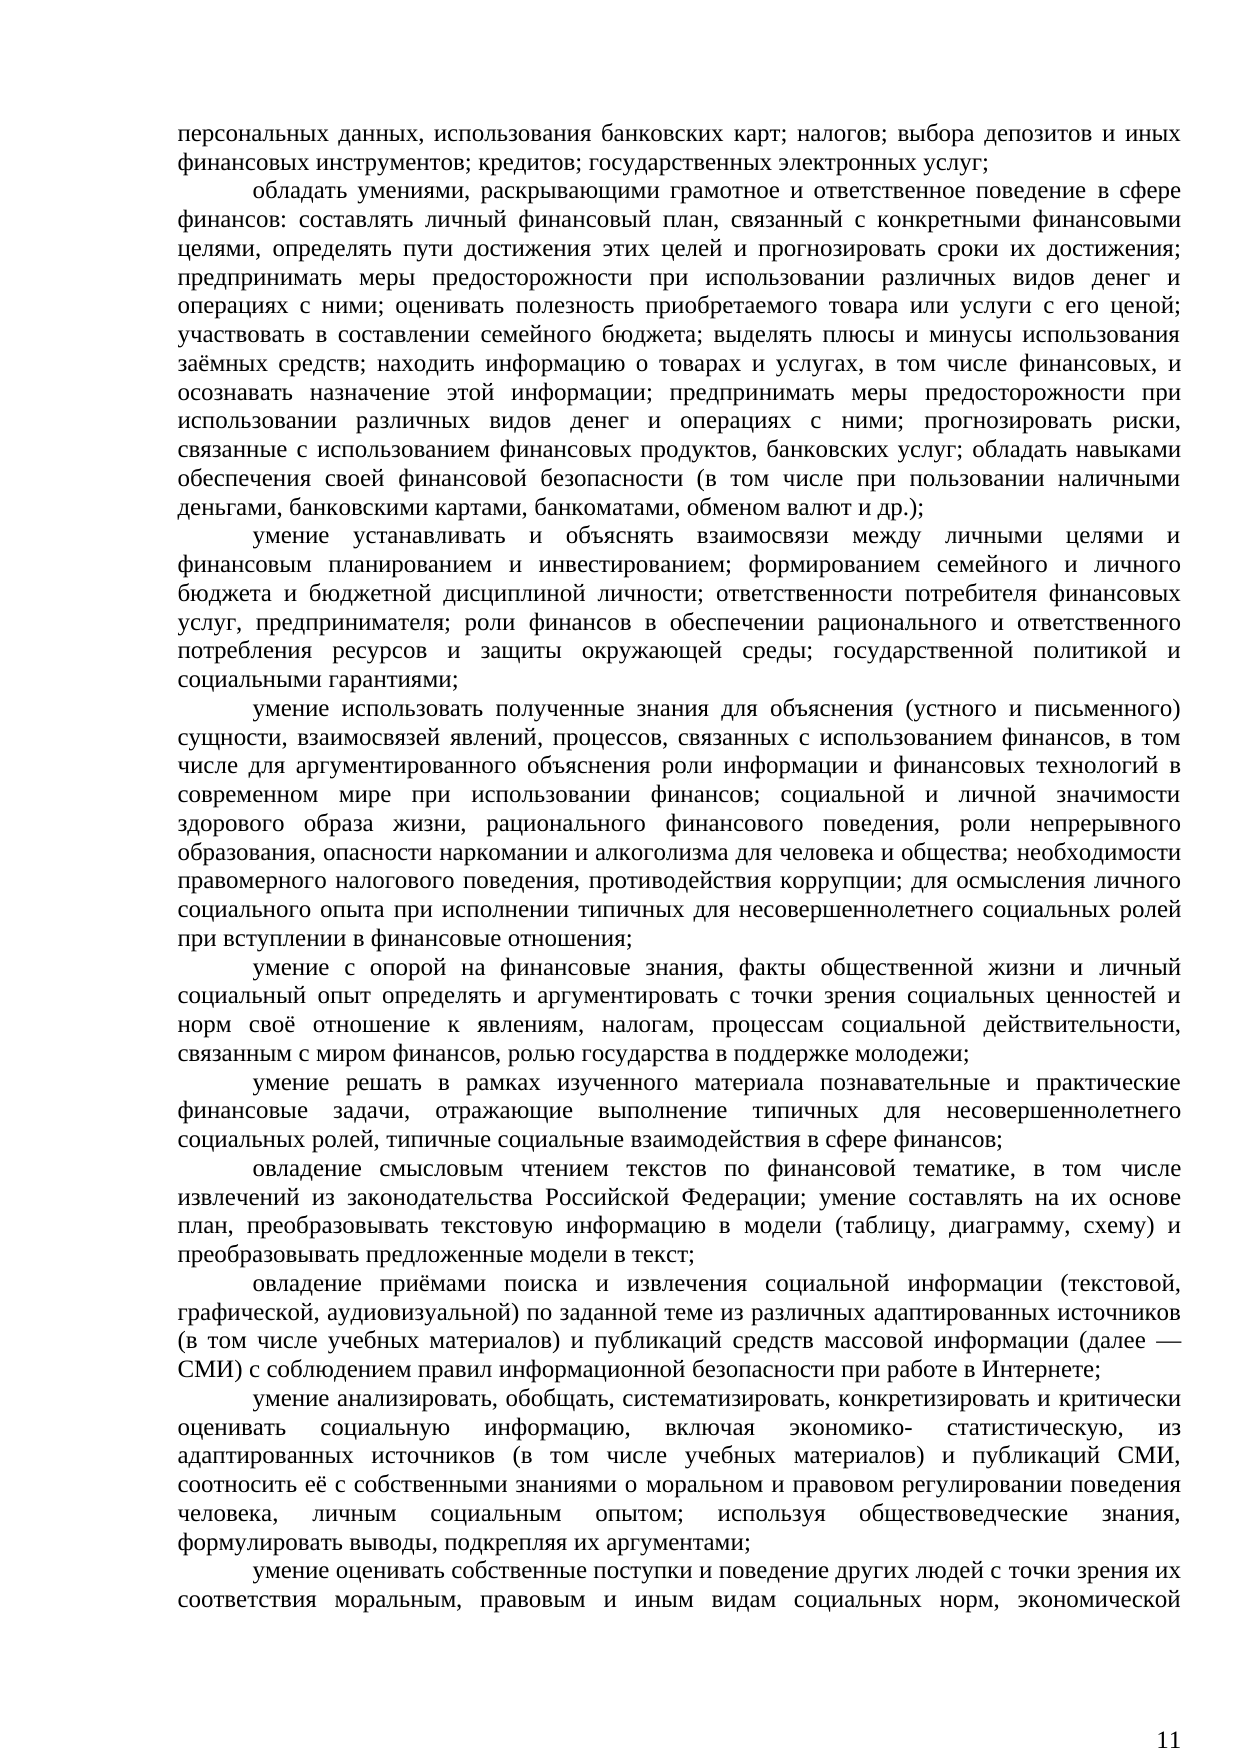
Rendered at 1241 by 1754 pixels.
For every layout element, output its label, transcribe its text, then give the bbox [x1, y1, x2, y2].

text обладать умениями, раскрывающими грамотное и ответственное поведение в сфере финансов: составлять личный финансовый план, связанный с конкретными финансовыми целями, определять пути достижения этих целей и прогнозировать сроки их достижения; предпринимать меры предосторожности при использовании различных видов денег и операциях с ними; оценивать полезность приобретаемого товара или услуги с его ценой; участвовать в составлении семейного бюджета; выделять плюсы и минусы использования заёмных средств; находить информацию о товарах и услугах, в том числе финансовых, и осознавать назначение этой информации; предпринимать меры предосторожности при использовании различных видов денег и операциях с ними; прогнозировать риски, связанные с использованием финансовых продуктов, банковских услуг; обладать навыками обеспечения своей финансовой безопасности (в том числе при пользовании наличными деньгами, банковскими картами, банкоматами, обменом валют и др.); [177, 176, 1181, 521]
text овладение приёмами поиска и извлечения социальной информации (текстовой, графической, аудиовизуальной) по заданной теме из различных адаптированных источников (в том числе учебных материалов) и публикаций средств массовой информации (далее — СМИ) с соблюдением правил информационной безопасности при работе в Интернете; [177, 1268, 1181, 1383]
text умение с опорой на финансовые знания, факты общественной жизни и личный социальный опыт определять и аргументировать с точки зрения социальных ценностей и норм своё отношение к явлениям, налогам, процессам социальной действительности, связанным с миром финансов, ролью государства в поддержке молодежи; [177, 952, 1181, 1067]
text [177, 118, 1181, 176]
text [177, 1556, 1181, 1613]
text умение устанавливать и объяснять взаимосвязи между личными целями и финансовым планированием и инвестированием; формированием семейного и личного бюджета и бюджетной дисциплиной личности; ответственности потребителя финансовых услуг, предпринимателя; роли финансов в обеспечении рационального и ответственного потребления ресурсов и защиты окружающей среды; государственной политикой и социальными гарантиями; [177, 521, 1181, 693]
text овладение смысловым чтением текстов по финансовой тематике, в том числе извлечений из законодательства Российской Федерации; умение составлять на их основе план, преобразовывать текстовую информацию в модели (таблицу, диаграмму, схему) и преобразовывать предложенные модели в текст; [177, 1153, 1181, 1268]
text умение анализировать, обобщать, систематизировать, конкретизировать и критически оценивать социальную информацию, включая экономико- статистическую, из адаптированных источников (в том числе учебных материалов) и публикаций СМИ, соотносить её с собственными знаниями о моральном и правовом регулировании поведения человека, личным социальным опытом; используя обществоведческие знания, формулировать выводы, подкрепляя их аргументами; [177, 1383, 1181, 1556]
text умение использовать полученные знания для объяснения (устного и письменного) сущности, взаимосвязей явлений, процессов, связанных с использованием финансов, в том числе для аргументированного объяснения роли информации и финансовых технологий в современном мире при использовании финансов; социальной и личной значимости здорового образа жизни, рационального финансового поведения, роли непрерывного образования, опасности наркомании и алкоголизма для человека и общества; необходимости правомерного налогового поведения, противодействия коррупции; для осмысления личного социального опыта при исполнении типичных для несовершеннолетнего социальных ролей при вступлении в финансовые отношения; [177, 693, 1181, 952]
text умение решать в рамках изученного материала познавательные и практические финансовые задачи, отражающие выполнение типичных для несовершеннолетнего социальных ролей, типичные социальные взаимодействия в сфере финансов; [177, 1067, 1181, 1153]
